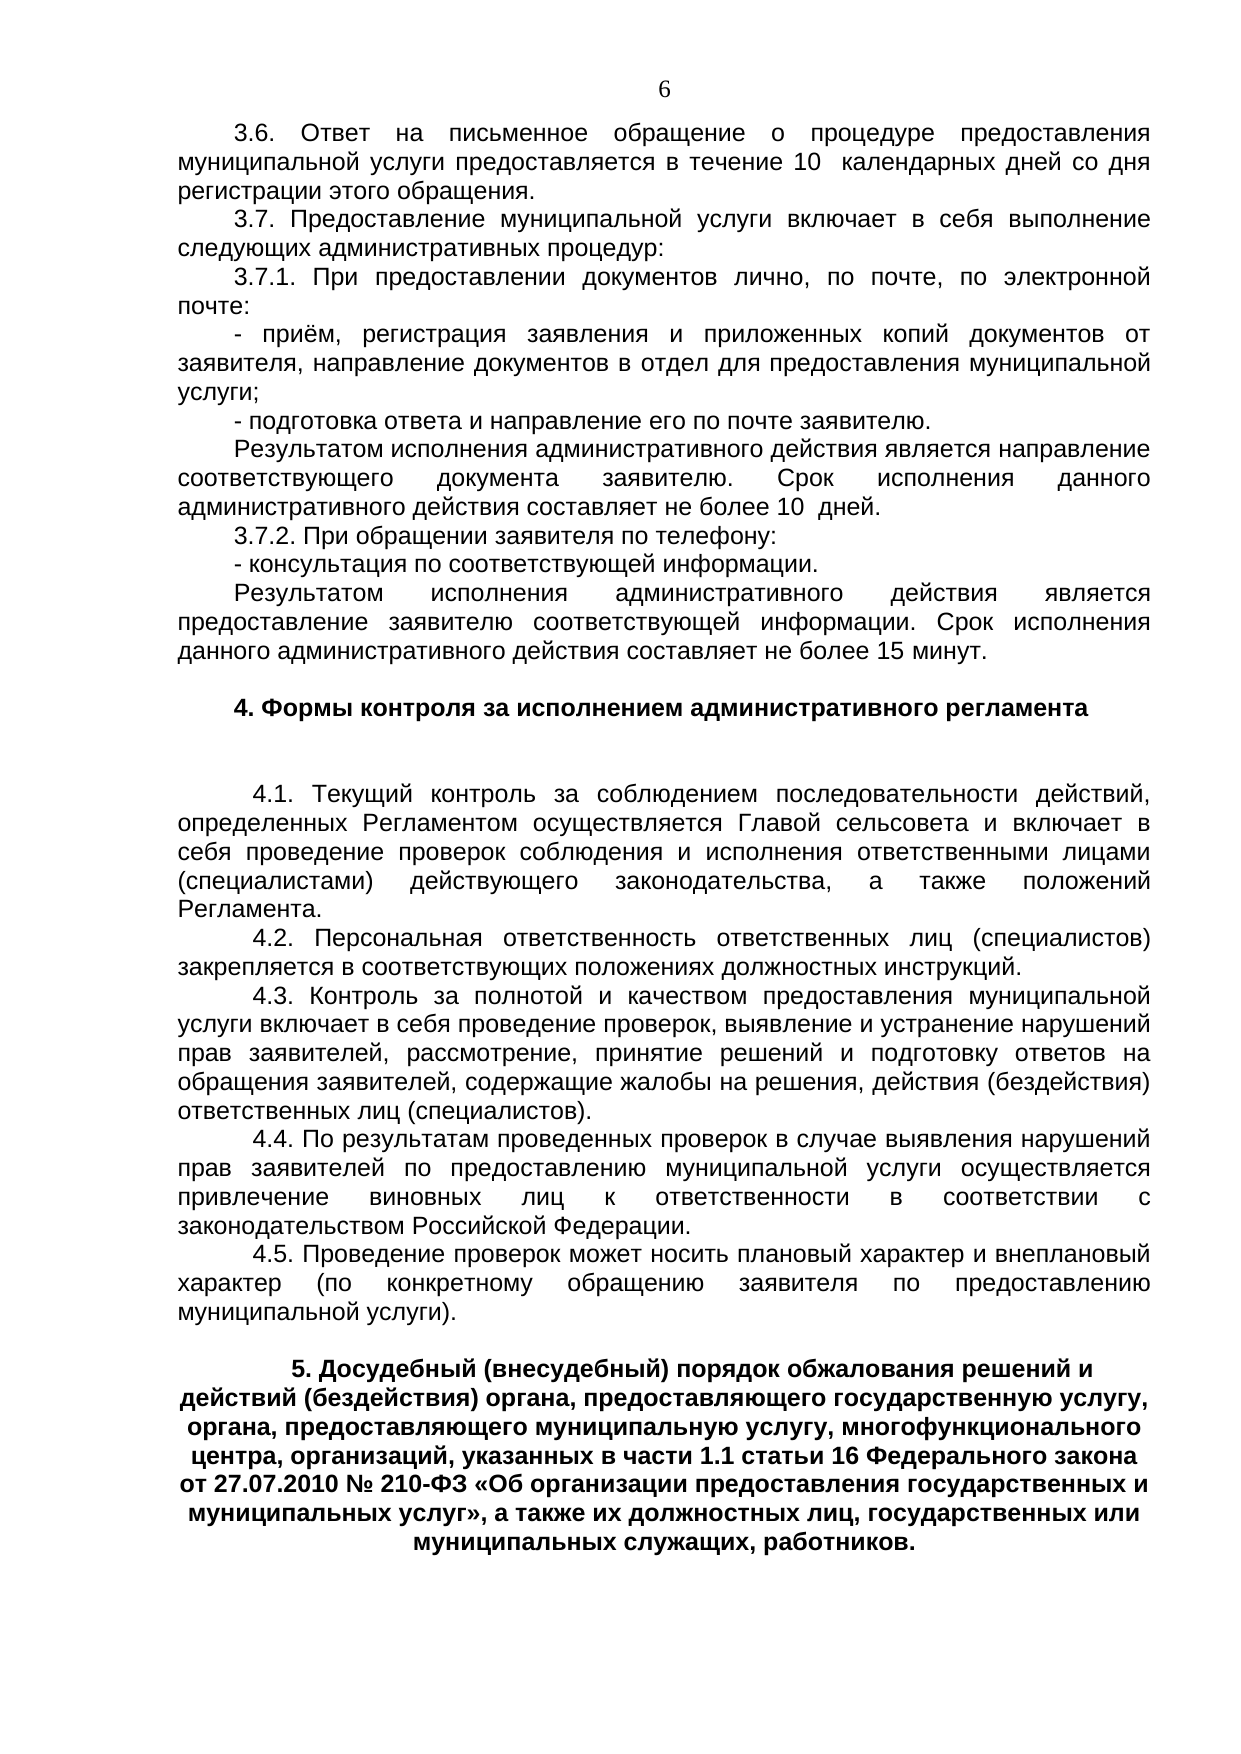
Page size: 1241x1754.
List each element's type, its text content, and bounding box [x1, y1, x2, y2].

text - приём, регистрация заявления и приложенных копий документов от заявителя, направление документов в отдел для предоставления муниципальной услуги; [177, 319, 1152, 406]
text 5. Досудебный (внесудебный) порядок обжалования решений и действий (бездействия) органа, предоставляющего государственную услугу, органа, предоставляющего муниципальную услугу, многофункционального центра, организаций, указанных в части 1.1 статьи 16 Федерального закона от 27.07.2010 № 210-ФЗ «Об организации предоставления государственных и муниципальных услуг», а также их должностных лиц, государственных или муниципальных служащих, работников. [177, 1354, 1152, 1556]
text - консультация по соответствующей информации. [177, 549, 1152, 578]
text 4.4. По результатам проведенных проверок в случае выявления нарушений прав заявителей по предоставлению муниципальной услуги осуществляется привлечение виновных лиц к ответственности в соответствии с законодательством Российской Федерации. [177, 1124, 1152, 1239]
text 3.7. Предоставление муниципальной услуги включает в себя выполнение следующих административных процедур: [177, 204, 1152, 262]
text Результатом исполнения административного действия является предоставление заявителю соответствующей информации. Срок исполнения данного административного действия составляет не более 15 минут. [177, 578, 1152, 664]
text 4.2. Персональная ответственность ответственных лиц (специалистов) закрепляется в соответствующих положениях должностных инструкций. [177, 923, 1152, 981]
text 3.7.1. При предоставлении документов лично, по почте, по электронной почте: [177, 262, 1152, 319]
text 4.3. Контроль за полнотой и качеством предоставления муниципальной услуги включает в себя проведение проверок, выявление и устранение нарушений прав заявителей, рассмотрение, принятие решений и подготовку ответов на обращения заявителей, содержащие жалобы на решения, действия (бездействия) ответственных лиц (специалистов). [177, 981, 1152, 1124]
text Результатом исполнения административного действия является направление соответствующего документа заявителю. Срок исполнения данного административного действия составляет не более 10 дней. [177, 434, 1152, 521]
text 3.6. Ответ на письменное обращение о процедуре предоставления муниципальной услуги предоставляется в течение 10 календарных дней со дня регистрации этого обращения. [177, 118, 1152, 204]
text 4. Формы контроля за исполнением административного регламента [177, 693, 1152, 722]
text 4.5. Проведение проверок может носить плановый характер и внеплановый характер (по конкретному обращению заявителя по предоставлению муниципальной услуги). [177, 1239, 1152, 1326]
text 3.7.2. При обращении заявителя по телефону: [177, 521, 1152, 549]
text 4.1. Текущий контроль за соблюдением последовательности действий, определенных Регламентом осуществляется Главой сельсовета и включает в себя проведение проверок соблюдения и исполнения ответственными лицами (специалистами) действующего законодательства, а также положений Регламента. [177, 779, 1152, 923]
text - подготовка ответа и направление его по почте заявителю. [177, 406, 1152, 434]
